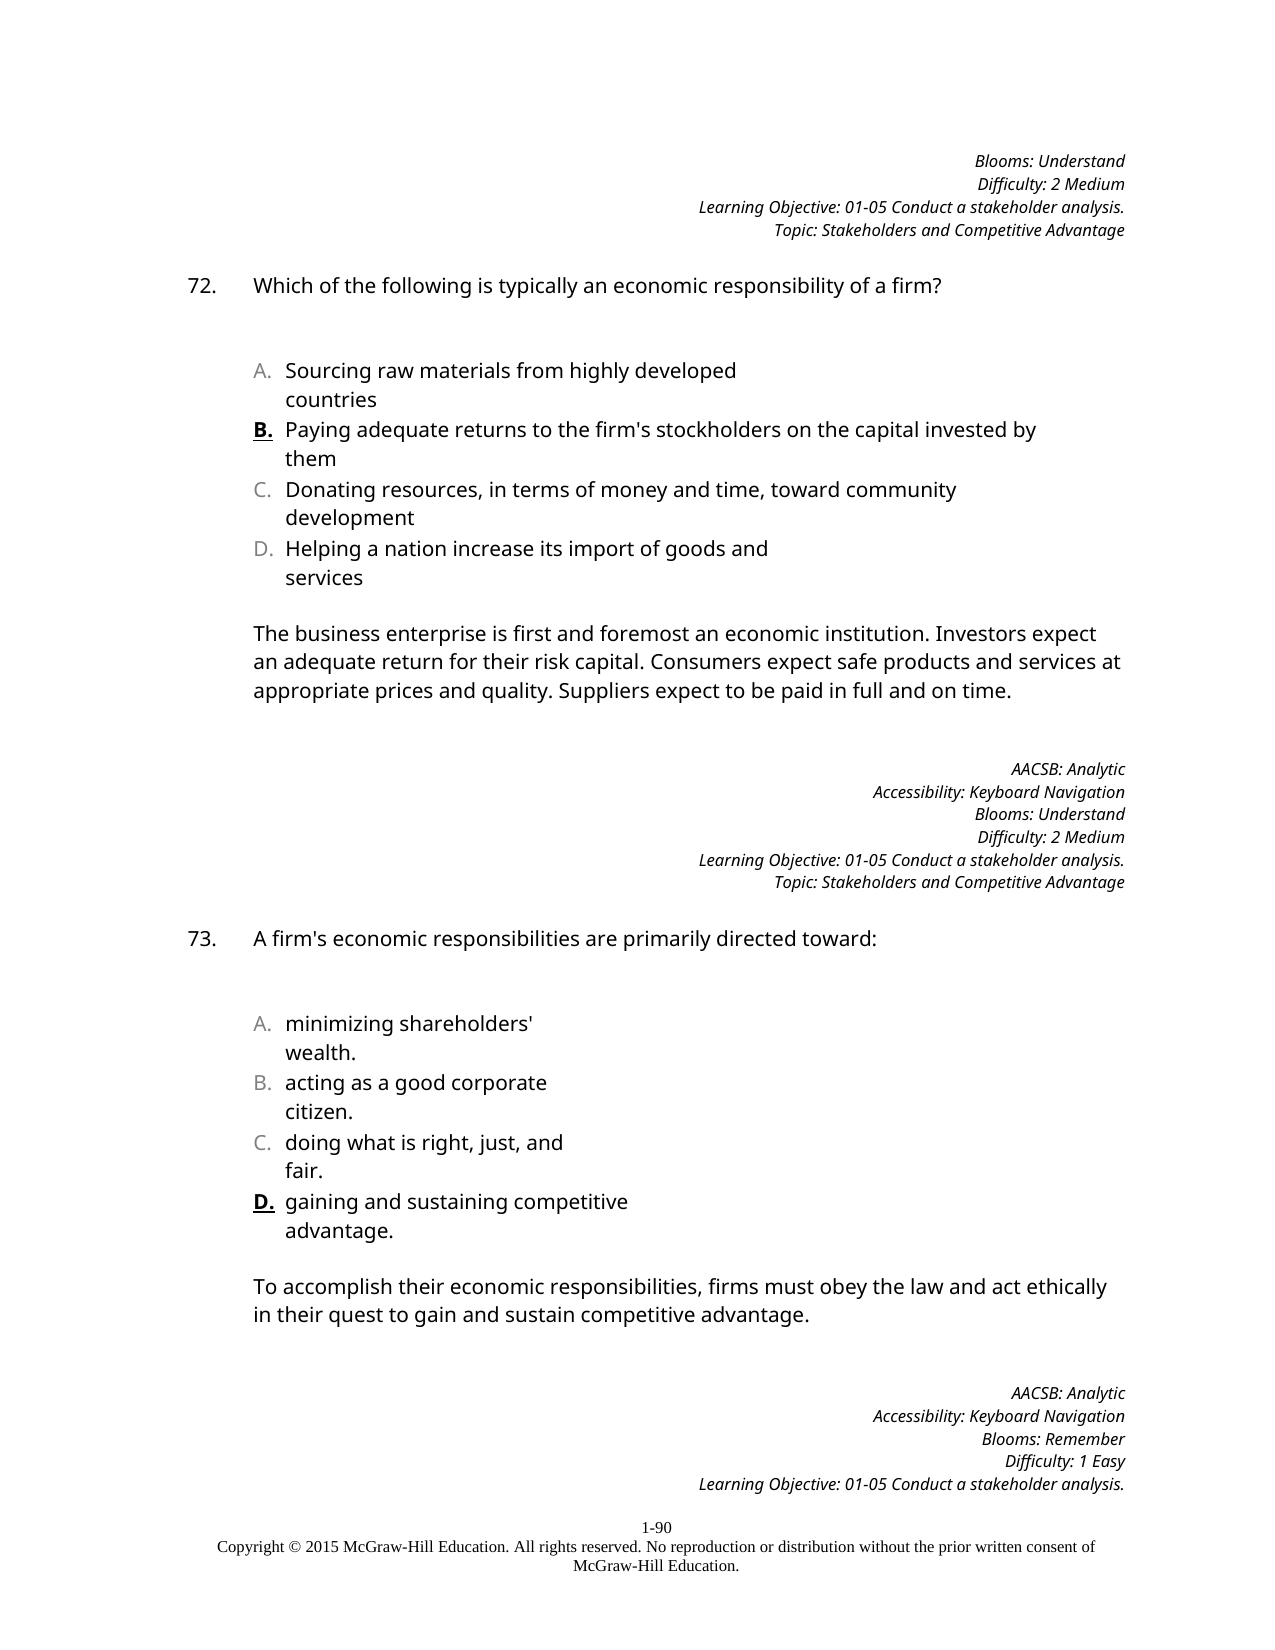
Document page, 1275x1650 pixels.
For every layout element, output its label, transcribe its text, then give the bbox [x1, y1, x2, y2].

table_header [188, 1382, 1125, 1496]
table_header A firm's economic responsibilities are primarily directed toward: To accomplish their economic responsibilities, firms must obey the law and act ethically in their quest to gain and sustain competitive advantage. [253, 924, 1125, 1356]
table_header 73. [188, 924, 253, 1356]
table_header 72. [188, 271, 253, 732]
table_header Which of the following is typically an economic responsibility of a firm? The business enterprise is first and foremost an economic institution. Investors expect an adequate return for their risk capital. Consumers expect safe products and services at appropriate prices and quality. Suppliers expect to be paid in full and on time. [253, 271, 1125, 732]
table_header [188, 150, 1125, 269]
